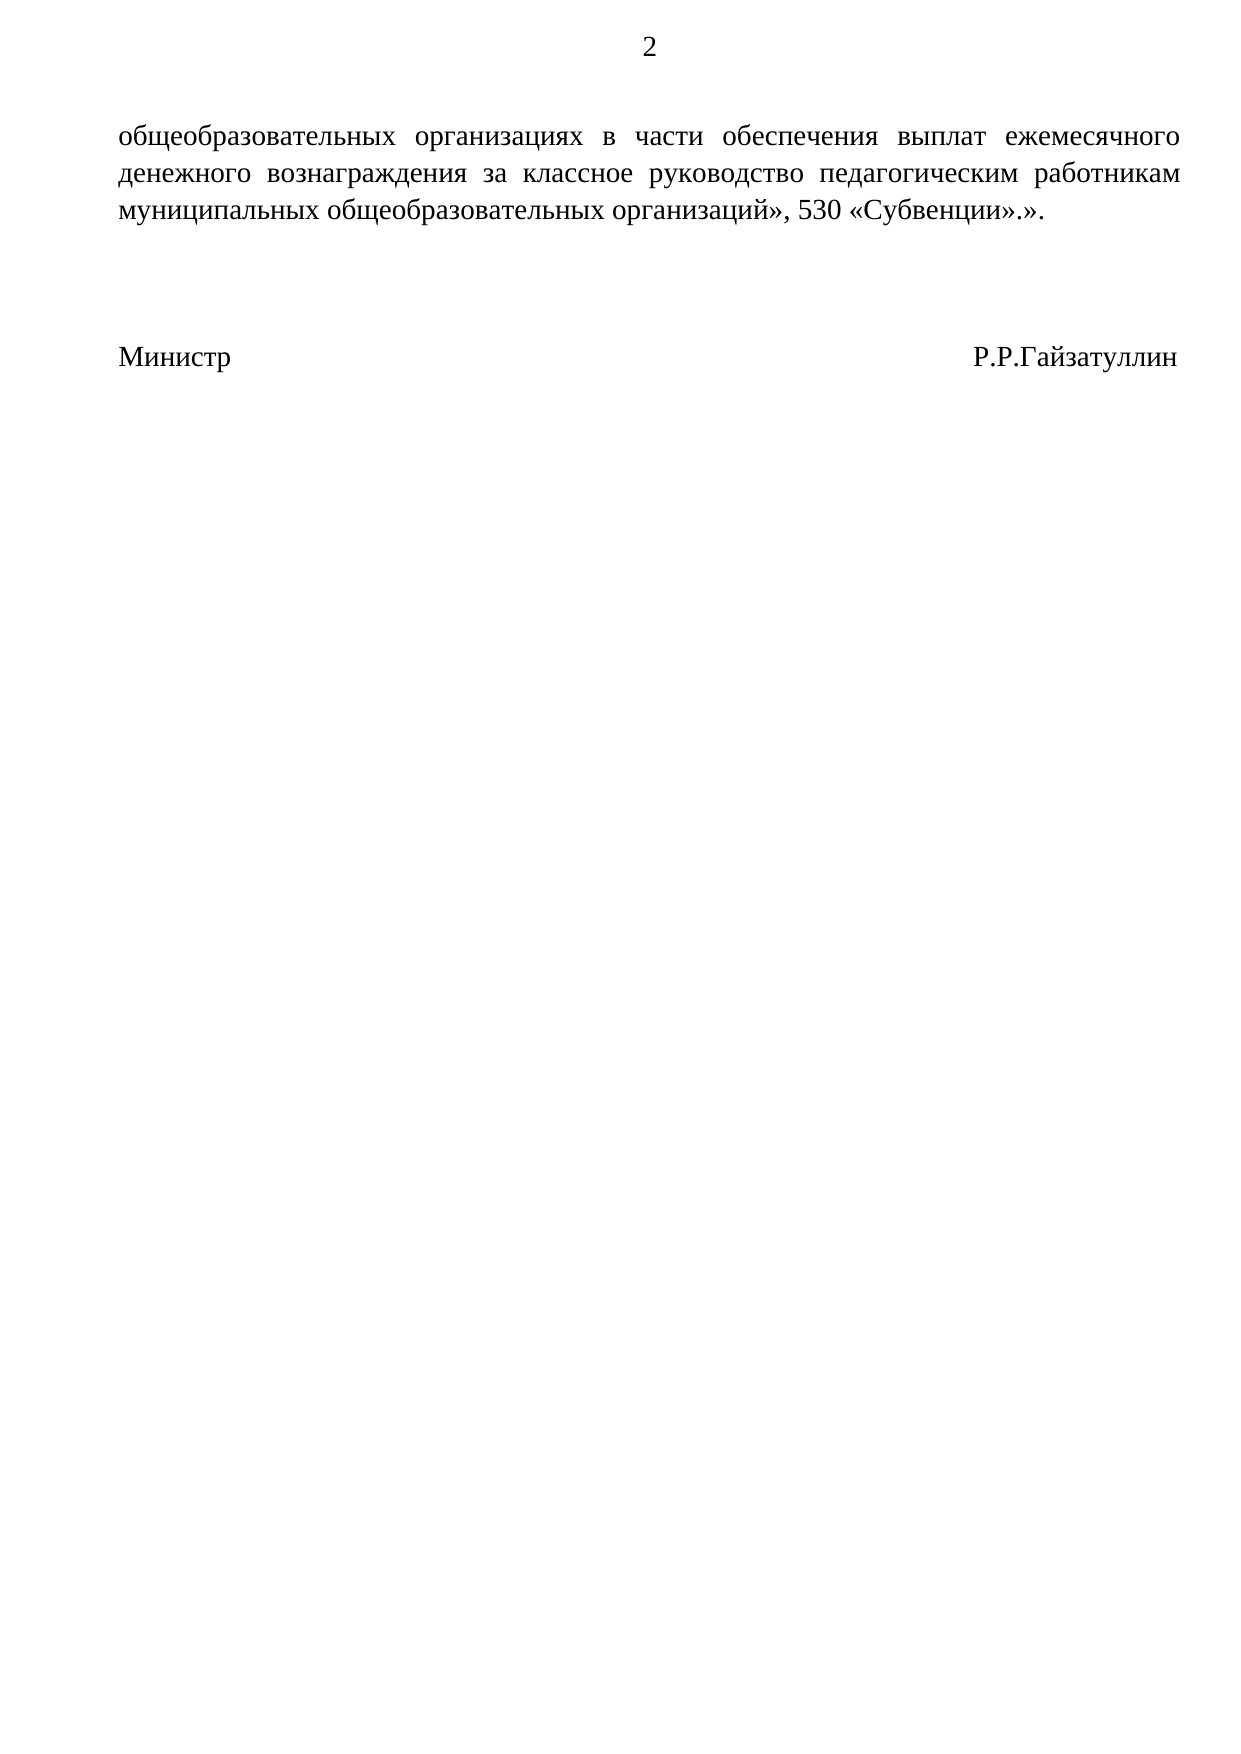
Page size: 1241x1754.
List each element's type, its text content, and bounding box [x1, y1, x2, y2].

text Министр Р.Р.Гайзатуллин [118, 339, 1181, 373]
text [118, 118, 1181, 225]
